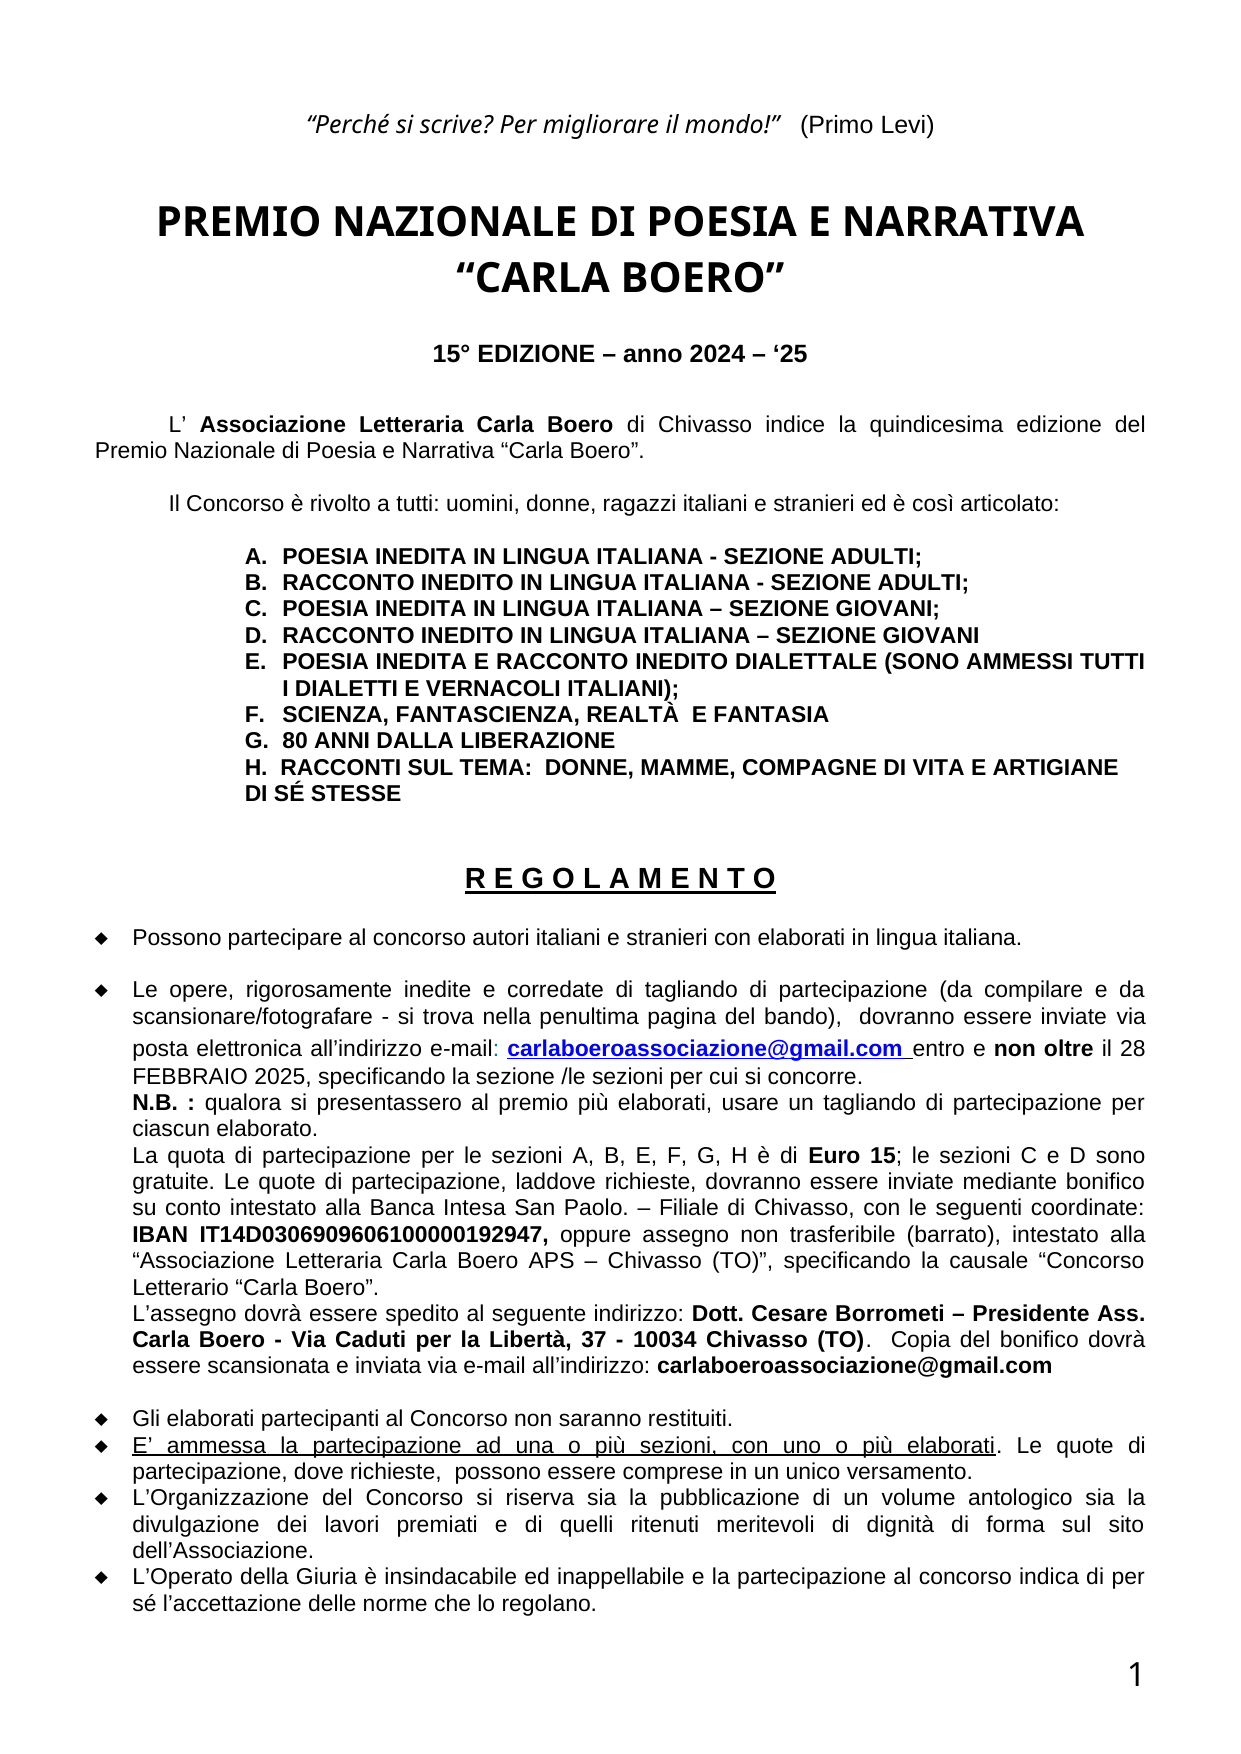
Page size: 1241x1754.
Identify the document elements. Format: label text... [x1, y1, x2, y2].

list Possono partecipare al concorso autori italiani e stranieri con elaborati in lingua italiana. [94, 924, 1146, 950]
list Le opere, rigorosamente inedite e corredate di tagliando di partecipazione (da compilare e da scansionare/fotografare - si trova nella penultima pagina del bando), dovranno essere inviate via posta elettronica all’indirizzo e-mail: carlaboeroassociazione@gmail.com entro e non oltre il 28 FEBBRAIO 2025, specificando la sezione /le sezioni per cui si concorre. [94, 976, 1146, 1089]
title “Perché si scrive? Per migliorare il mondo!” (Primo Levi) [94, 106, 1146, 140]
list poesia inedita E RACCONTO INEDITO dialettale (sono ammessi tutti i dialetti e vernacoli italiani); [244, 648, 1146, 701]
text H. racconti SUL TEMA: donne, mamme, compagne di vita e artigiane di sé stesse [244, 753, 1146, 806]
subtitle R E G O L A M E N T O [94, 861, 1146, 895]
list L’Operato della Giuria è insindacabile ed inappellabile e la partecipazione al concorso indica di per sé l’accettazione delle norme che lo regolano. [94, 1563, 1146, 1616]
text N.B. : qualora si presentassero al premio più elaborati, usare un tagliando di partecipazione per ciascun elaborato. [132, 1089, 1146, 1142]
text L’assegno dovrà essere spedito al seguente indirizzo: Dott. Cesare Borrometi – Presidente Ass. Carla Boero - Via Caduti per la Libertà, 37 - 10034 Chivasso (TO). Copia del bonifico dovrà essere scansionata e inviata via e-mail all’indirizzo: carlaboeroassociazione@gmail.com [132, 1300, 1146, 1379]
text L’ Associazione Letteraria Carla Boero di Chivasso indice la quindicesima edizione del Premio Nazionale di Poesia e Narrativa “Carla Boero”. [94, 411, 1146, 464]
list poesia inedita in lingua italiana - sezione adulti; [244, 543, 1146, 569]
text 15° EDIZIONE – anno 2024 – ‘25 [94, 339, 1146, 368]
text La quota di partecipazione per le sezioni A, B, E, F, G, H è di Euro 15; le sezioni C e D sono gratuite. Le quote di partecipazione, laddove richieste, dovranno essere inviate mediante bonifico su conto intestato alla Banca Intesa San Paolo. – Filiale di Chivasso, con le seguenti coordinate: IBAN IT14D0306909606100000192947, oppure assegno non trasferibile (barrato), intestato alla “Associazione Letteraria Carla Boero APS – Chivasso (TO)”, specificando la causale “Concorso Letterario “Carla Boero”. [132, 1142, 1146, 1300]
list Gli elaborati partecipanti al Concorso non saranno restituiti. [94, 1405, 1146, 1432]
list SCIENZA, FANTASCIENZA, REALTà E FANTASIA [244, 701, 1146, 727]
list L’Organizzazione del Concorso si riserva sia la pubblicazione di un volume antologico sia la divulgazione dei lavori premiati e di quelli ritenuti meritevoli di dignità di forma sul sito dell’Associazione. [94, 1484, 1146, 1563]
list racconto inedito in lingua italiana - sezione adulti; [244, 569, 1146, 595]
list 80 anni dalla liberazione [244, 727, 1146, 753]
title PREMIO NAZIONALE DI POESIA E NARRATIVA [94, 191, 1146, 248]
list E’ ammessa la partecipazione ad una o più sezioni, con uno o più elaborati. Le quote di partecipazione, dove richieste, possono essere comprese in un unico versamento. [94, 1432, 1146, 1484]
text Il Concorso è rivolto a tutti: uomini, donne, ragazzi italiani e stranieri ed è così articolato: [94, 490, 1146, 516]
list racconto inedito in lingua italiana – sezione giovani [244, 622, 1146, 648]
title “CARLA BOERO” [94, 248, 1146, 305]
list poesia inedita in lingua italiana – sezione giovani; [244, 595, 1146, 622]
